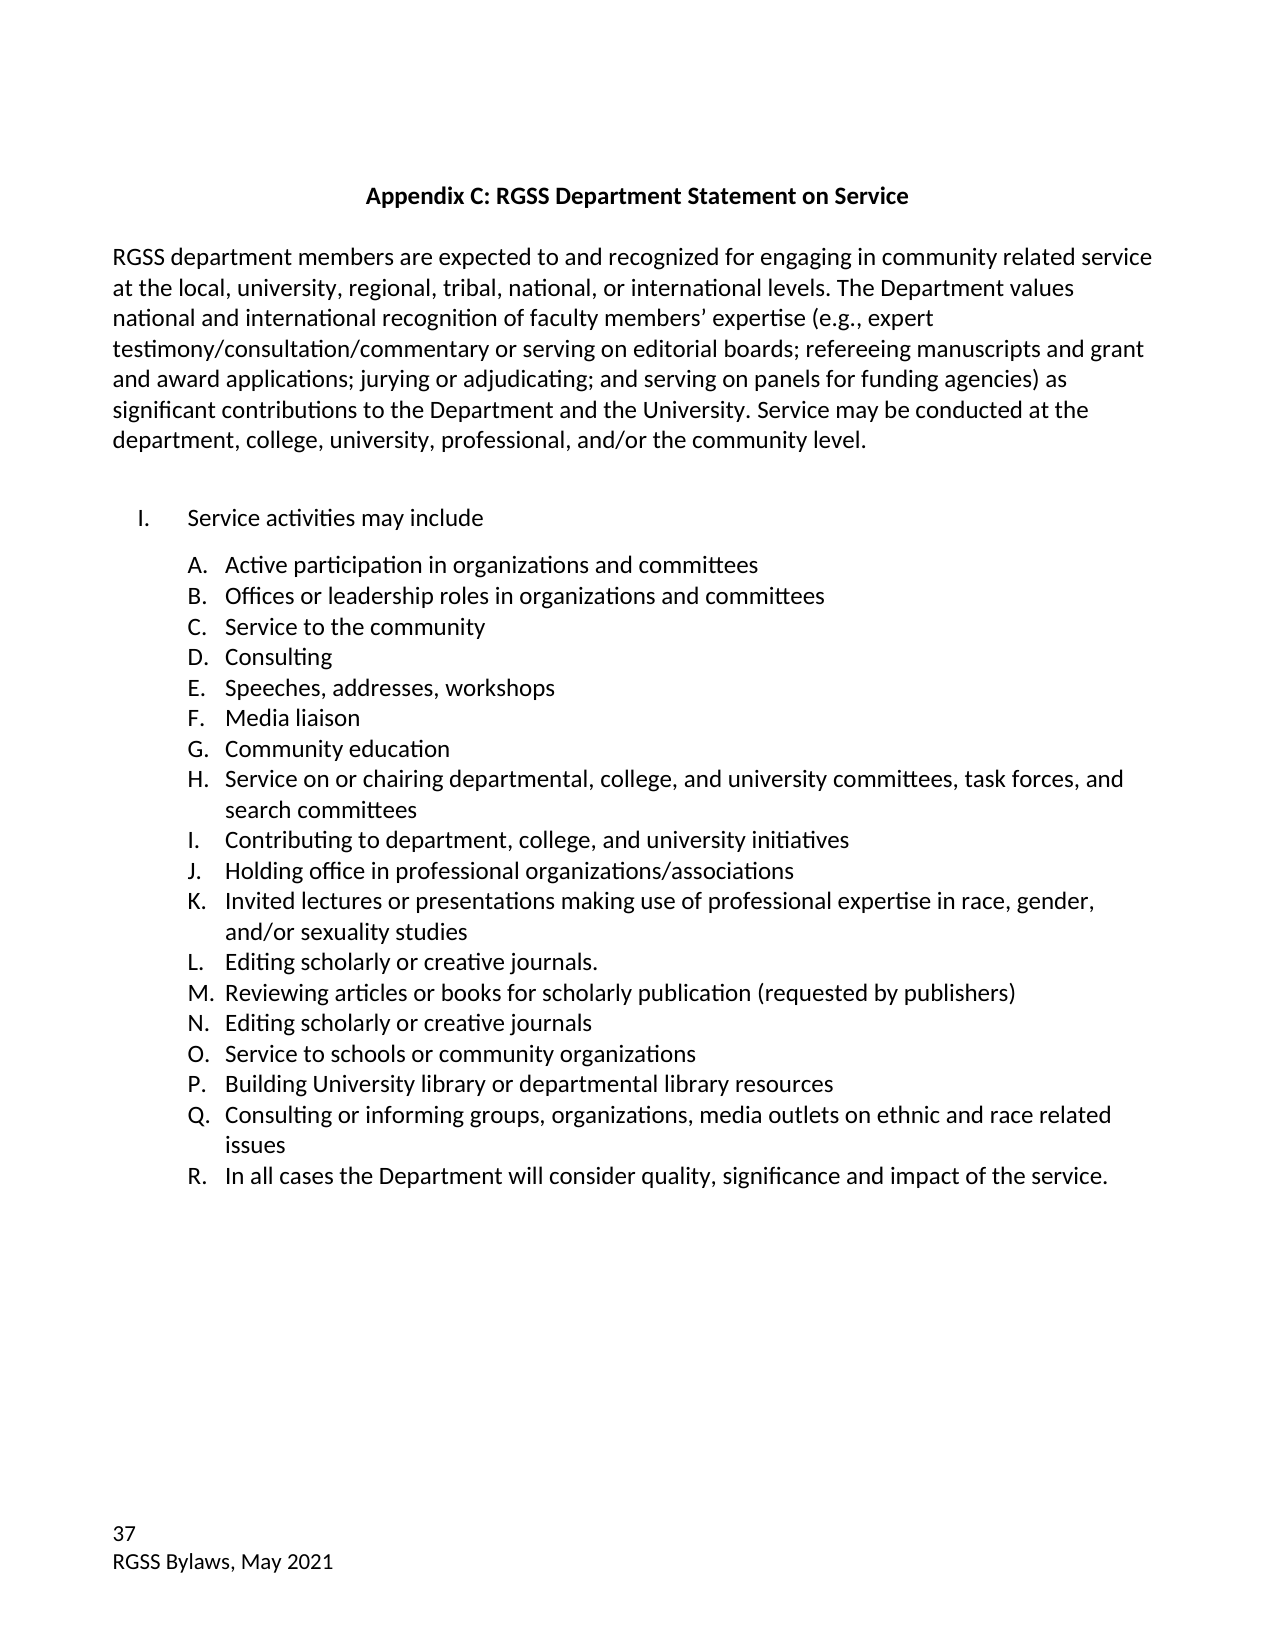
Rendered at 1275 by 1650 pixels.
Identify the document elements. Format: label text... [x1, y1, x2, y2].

subtitle Holding office in professional organizations/associations [187, 855, 1162, 885]
list Reviewing articles or books for scholarly publication (requested by publishers) [187, 977, 1162, 1007]
list Editing scholarly or creative journals [187, 1007, 1162, 1038]
list Invited lectures or presentations making use of professional expertise in race, gender, and/or sexuality studies [187, 885, 1162, 946]
list Consulting or informing groups, organizations, media outlets on ethnic and race related issues [187, 1099, 1162, 1160]
list Service to schools or community organizations [187, 1038, 1162, 1068]
subtitle Speeches, addresses, workshops [187, 672, 1162, 702]
subtitle Community education [187, 733, 1162, 763]
subtitle Service on or chairing departmental, college, and university committees, task forces, and search committees [187, 763, 1162, 824]
text Appendix C: RGSS Department Statement on Service [112, 181, 1162, 211]
subtitle Active participation in organizations and committees [187, 549, 1162, 580]
subtitle Contributing to department, college, and university initiatives [187, 824, 1162, 855]
subtitle Offices or leadership roles in organizations and committees [187, 580, 1162, 611]
subtitle Media liaison [187, 702, 1162, 733]
list Editing scholarly or creative journals. [187, 946, 1162, 977]
subtitle Consulting [187, 641, 1162, 672]
list In all cases the Department will consider quality, significance and impact of the service. [187, 1160, 1162, 1191]
subtitle Service to the community [187, 611, 1162, 641]
list Service activities may include [150, 502, 1162, 533]
list Building University library or departmental library resources [187, 1068, 1162, 1099]
text RGSS department members are expected to and recognized for engaging in community related service at the local, university, regional, tribal, national, or international levels. The Department values national and international recognition of faculty members’ expertise (e.g., expert testimony/consultation/commentary or serving on editorial boards; refereeing manuscripts and grant and award applications; jurying or adjudicating; and serving on panels for funding agencies) as significant contributions to the Department and the University. Service may be conducted at the department, college, university, professional, and/or the community level. [112, 242, 1162, 455]
